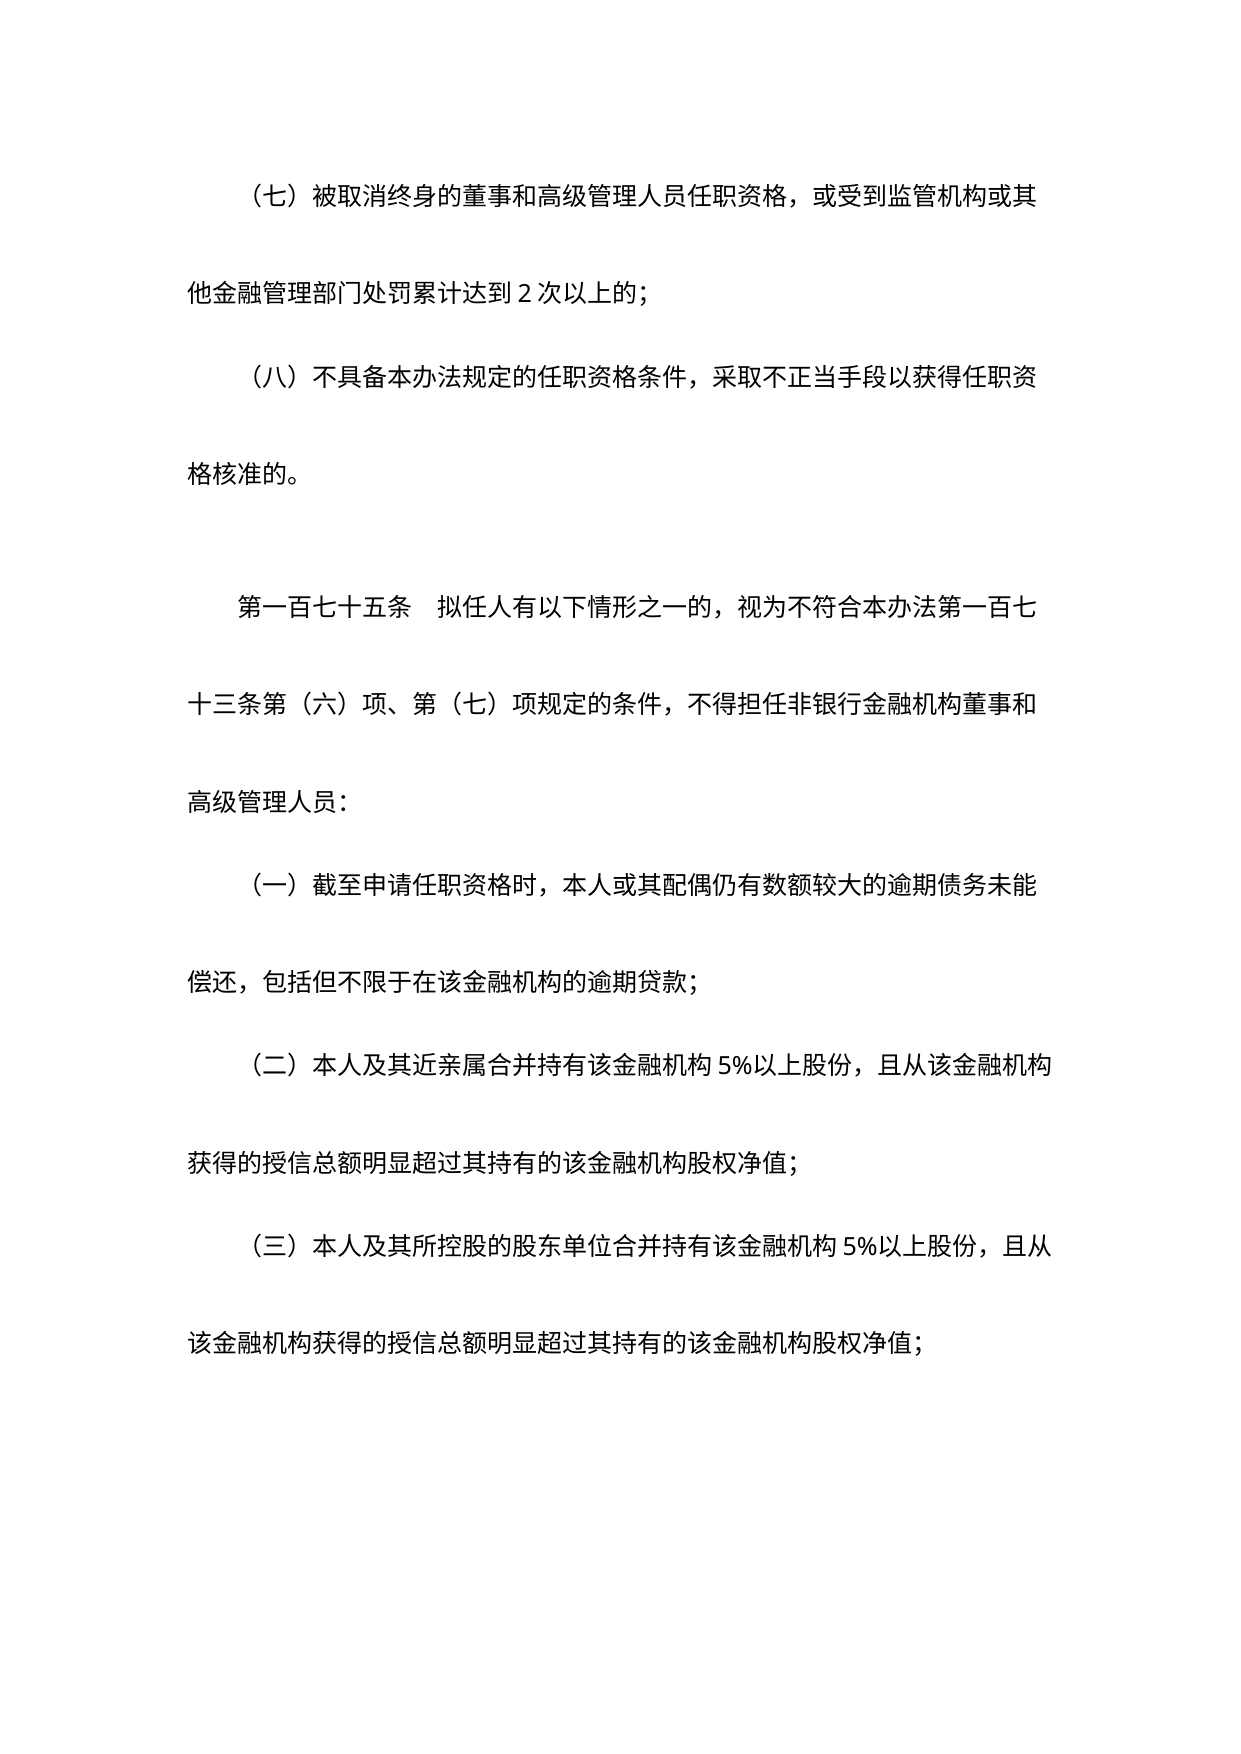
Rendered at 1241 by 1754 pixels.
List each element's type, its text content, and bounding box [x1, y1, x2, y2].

text （三）本人及其所控股的股东单位合并持有该金融机构5%以上股份，且从该金融机构获得的授信总额明显超过其持有的该金融机构股权净值； [187, 1212, 1053, 1374]
text （七）被取消终身的董事和高级管理人员任职资格，或受到监管机构或其他金融管理部门处罚累计达到2次以上的； [187, 162, 1053, 324]
text （八）不具备本办法规定的任职资格条件，采取不正当手段以获得任职资格核准的。 [187, 343, 1053, 505]
text 第一百七十五条 拟任人有以下情形之一的，视为不符合本办法第一百七十三条第（六）项、第（七）项规定的条件，不得担任非银行金融机构董事和高级管理人员： [187, 573, 1053, 833]
text （一）截至申请任职资格时，本人或其配偶仍有数额较大的逾期债务未能偿还，包括但不限于在该金融机构的逾期贷款； [187, 851, 1053, 1013]
text （二）本人及其近亲属合并持有该金融机构5%以上股份，且从该金融机构获得的授信总额明显超过其持有的该金融机构股权净值； [187, 1031, 1053, 1194]
